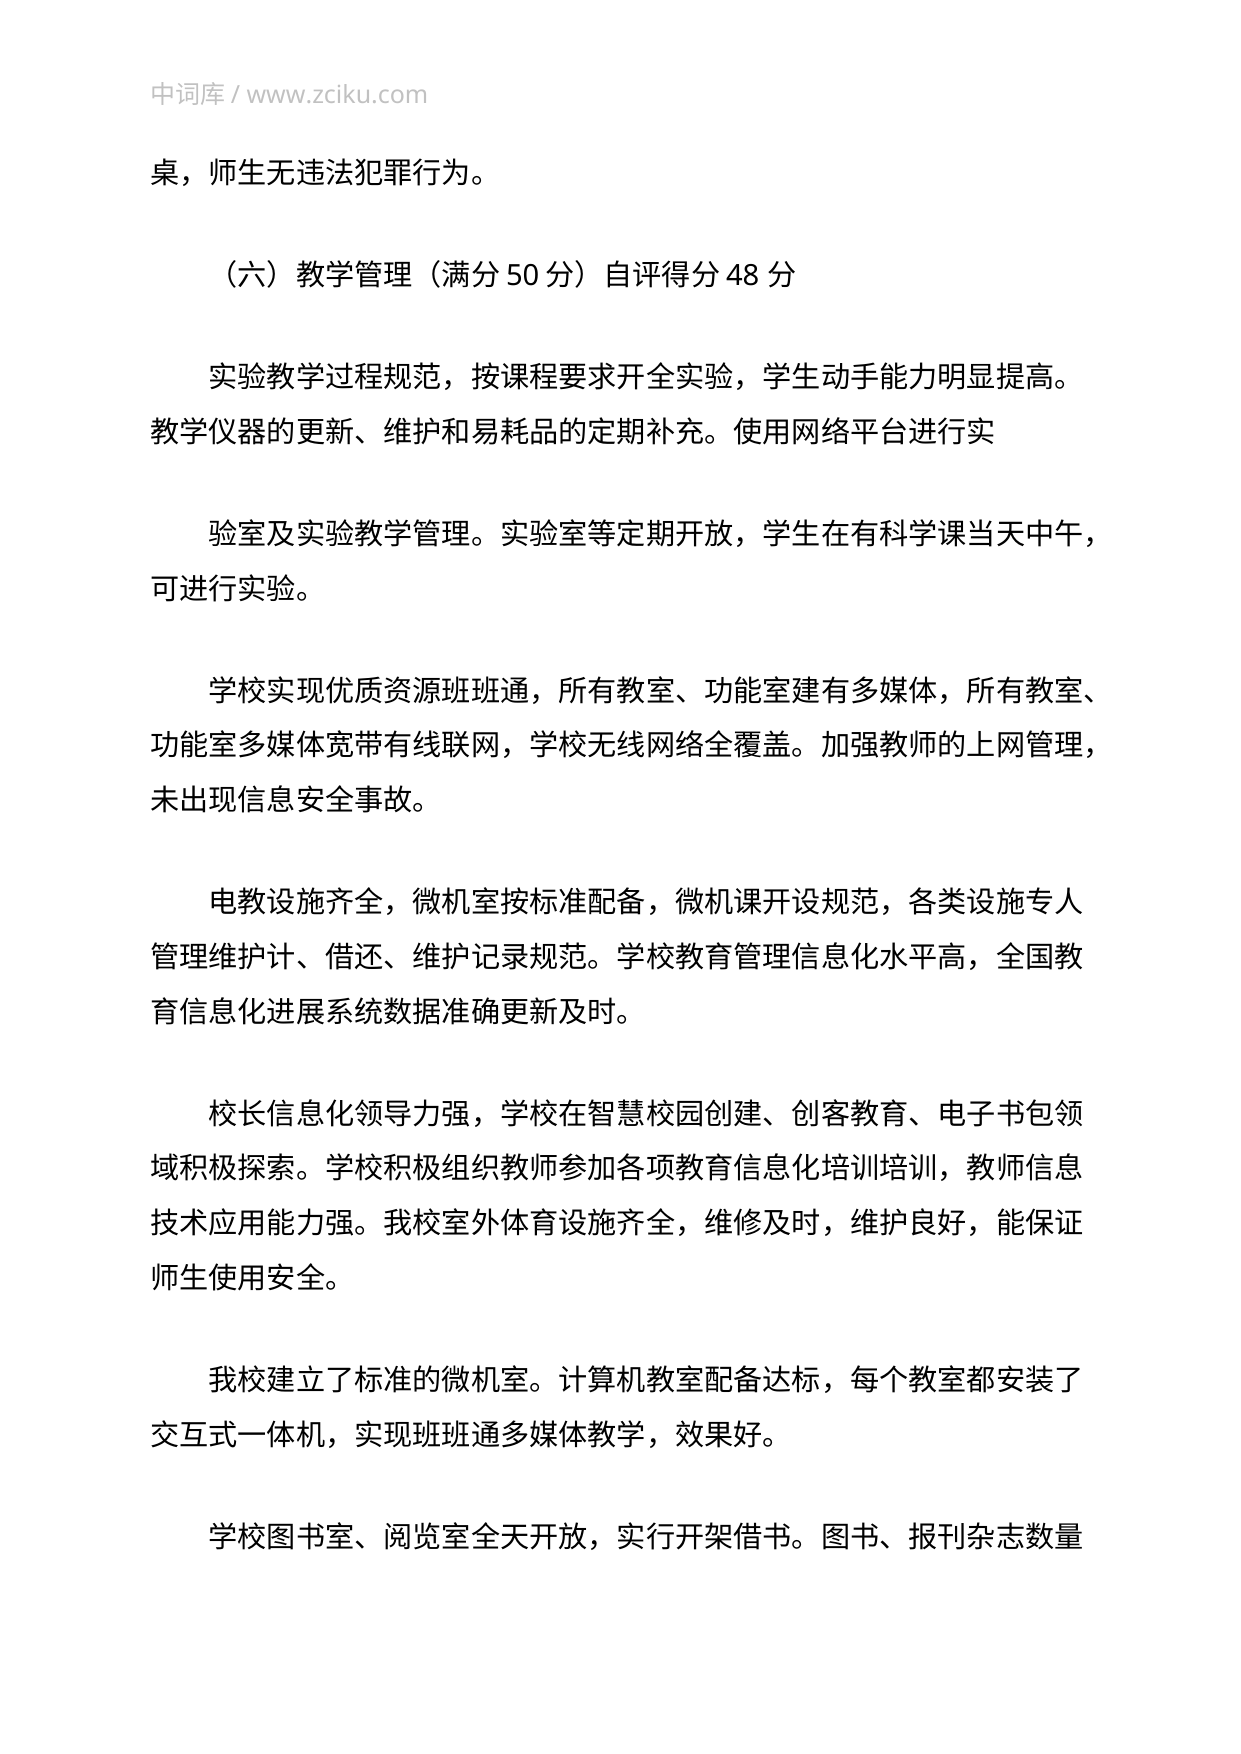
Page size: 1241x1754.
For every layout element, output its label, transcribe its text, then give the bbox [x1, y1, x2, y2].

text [150, 1513, 1090, 1556]
text 我校建立了标准的微机室。计算机教室配备达标，每个教室都安装了交互式一体机，实现班班通多媒体教学，效果好。 [150, 1357, 1090, 1454]
text 校长信息化领导力强，学校在智慧校园创建、创客教育、电子书包领域积极探索。学校积极组织教师参加各项教育信息化培训培训，教师信息技术应用能力强。我校室外体育设施齐全，维修及时，维护良好，能保证师生使用安全。 [150, 1090, 1090, 1297]
text 电教设施齐全，微机室按标准配备，微机课开设规范，各类设施专人管理维护计、借还、维护记录规范。学校教育管理信息化水平高，全国教育信息化进展系统数据准确更新及时。 [150, 879, 1090, 1031]
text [150, 150, 1090, 192]
text （六）教学管理（满分50分）自评得分48 分 [150, 252, 1090, 294]
text 验室及实验教学管理。实验室等定期开放，学生在有科学课当天中午，可进行实验。 [150, 510, 1090, 608]
text 学校实现优质资源班班通，所有教室、功能室建有多媒体，所有教室、功能室多媒体宽带有线联网，学校无线网络全覆盖。加强教师的上网管理，未出现信息安全事故。 [150, 667, 1090, 819]
text 实验教学过程规范，按课程要求开全实验，学生动手能力明显提高。教学仪器的更新、维护和易耗品的定期补充。使用网络平台进行实 [150, 354, 1090, 451]
